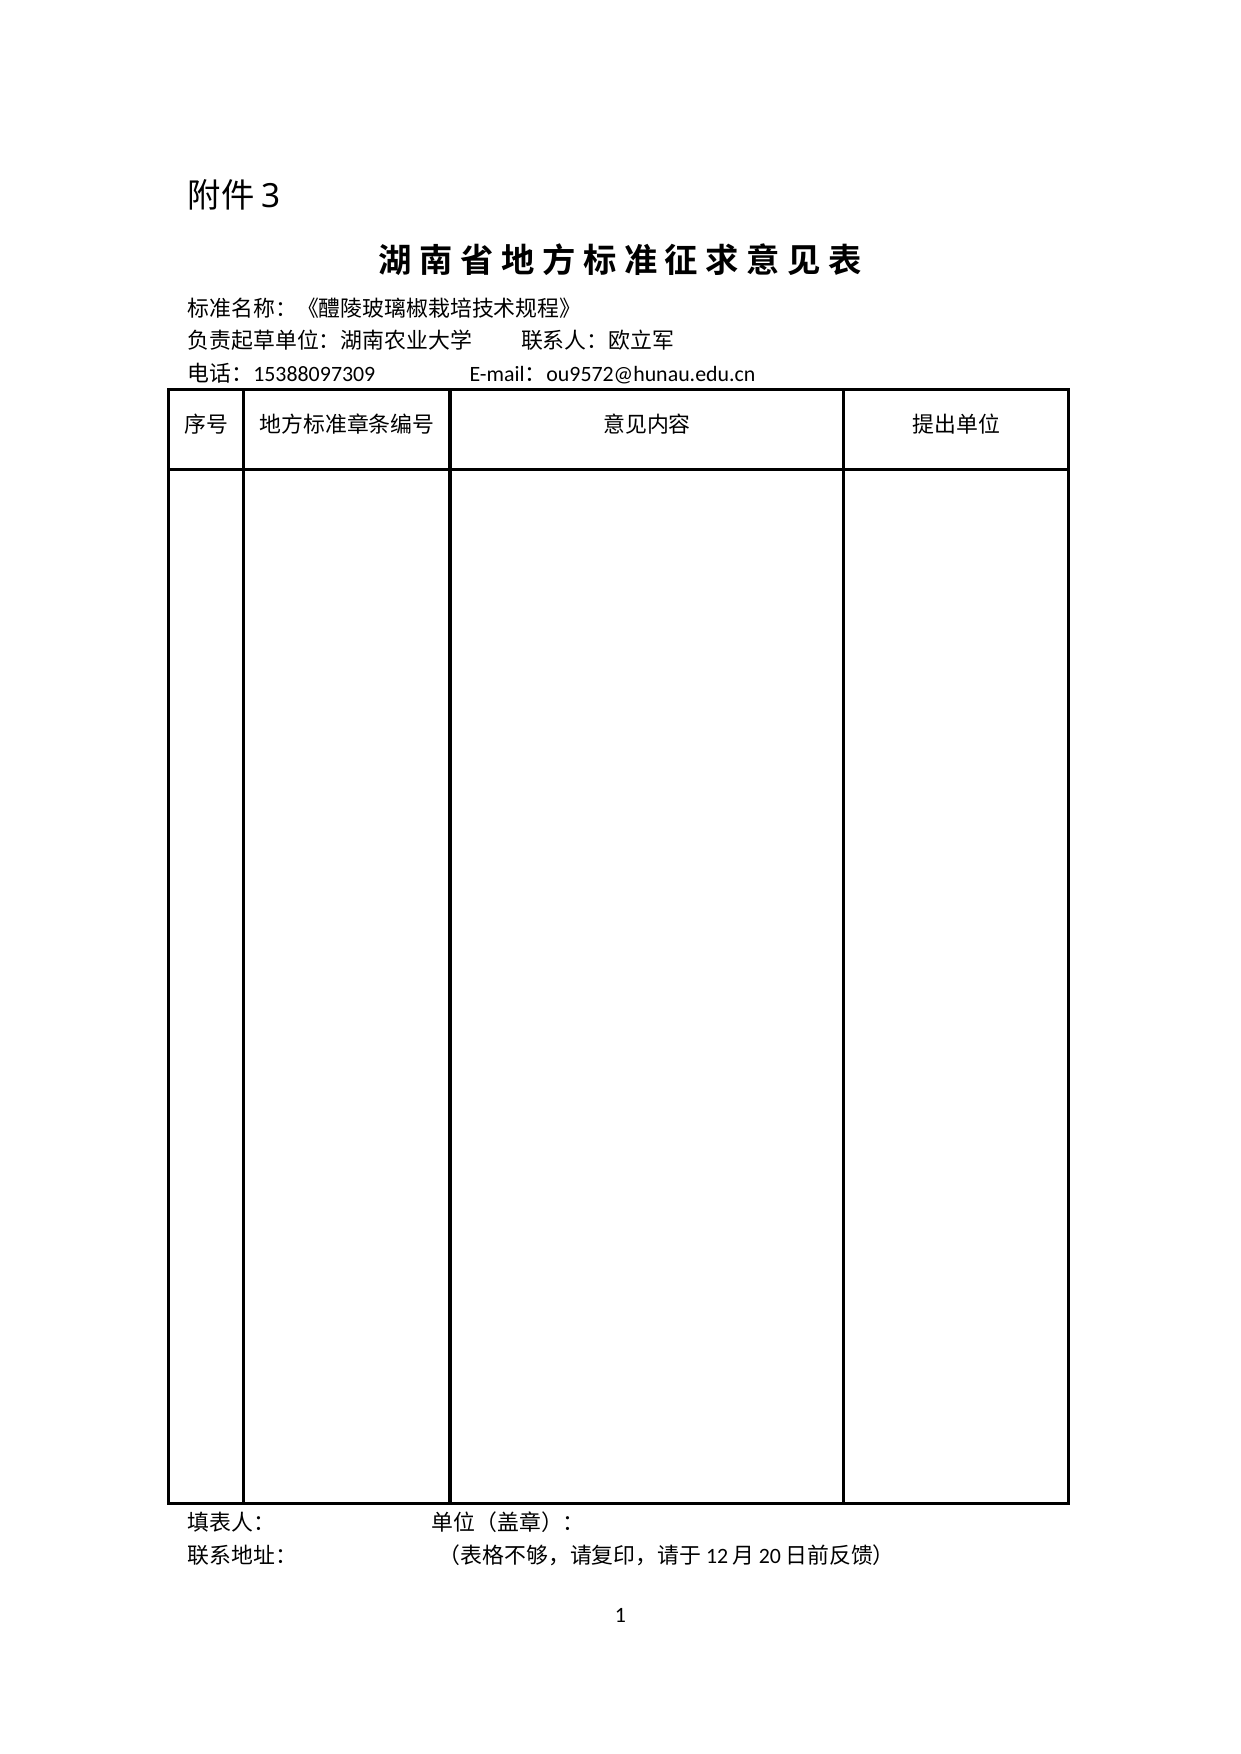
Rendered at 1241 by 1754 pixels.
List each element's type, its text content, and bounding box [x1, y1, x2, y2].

text 电话：15388097309 E-mail：ou9572@hunau.edu.cn [187, 356, 1053, 388]
table_header 地方标准章条编号 [245, 391, 448, 468]
table_header 提出单位 [845, 391, 1067, 468]
table_cell [245, 471, 448, 1502]
text 附件3 [187, 161, 1053, 226]
table_header 意见内容 [452, 391, 842, 468]
text 填表人： 单位（盖章）： [187, 1505, 1053, 1537]
table_cell [452, 471, 842, 1502]
text 负责起草单位：湖南农业大学 联系人：欧立军 [187, 323, 1053, 356]
table_cell [170, 471, 242, 1502]
table_header 序号 [170, 391, 242, 468]
text 湖 南 省 地 方 标 准 征 求 意 见 表 [187, 226, 1053, 291]
text 标准名称：《醴陵玻璃椒栽培技术规程》 [187, 291, 1053, 323]
table_cell [845, 471, 1067, 1502]
text 联系地址： （表格不够，请复印，请于12月20日前反馈） [187, 1537, 1053, 1570]
